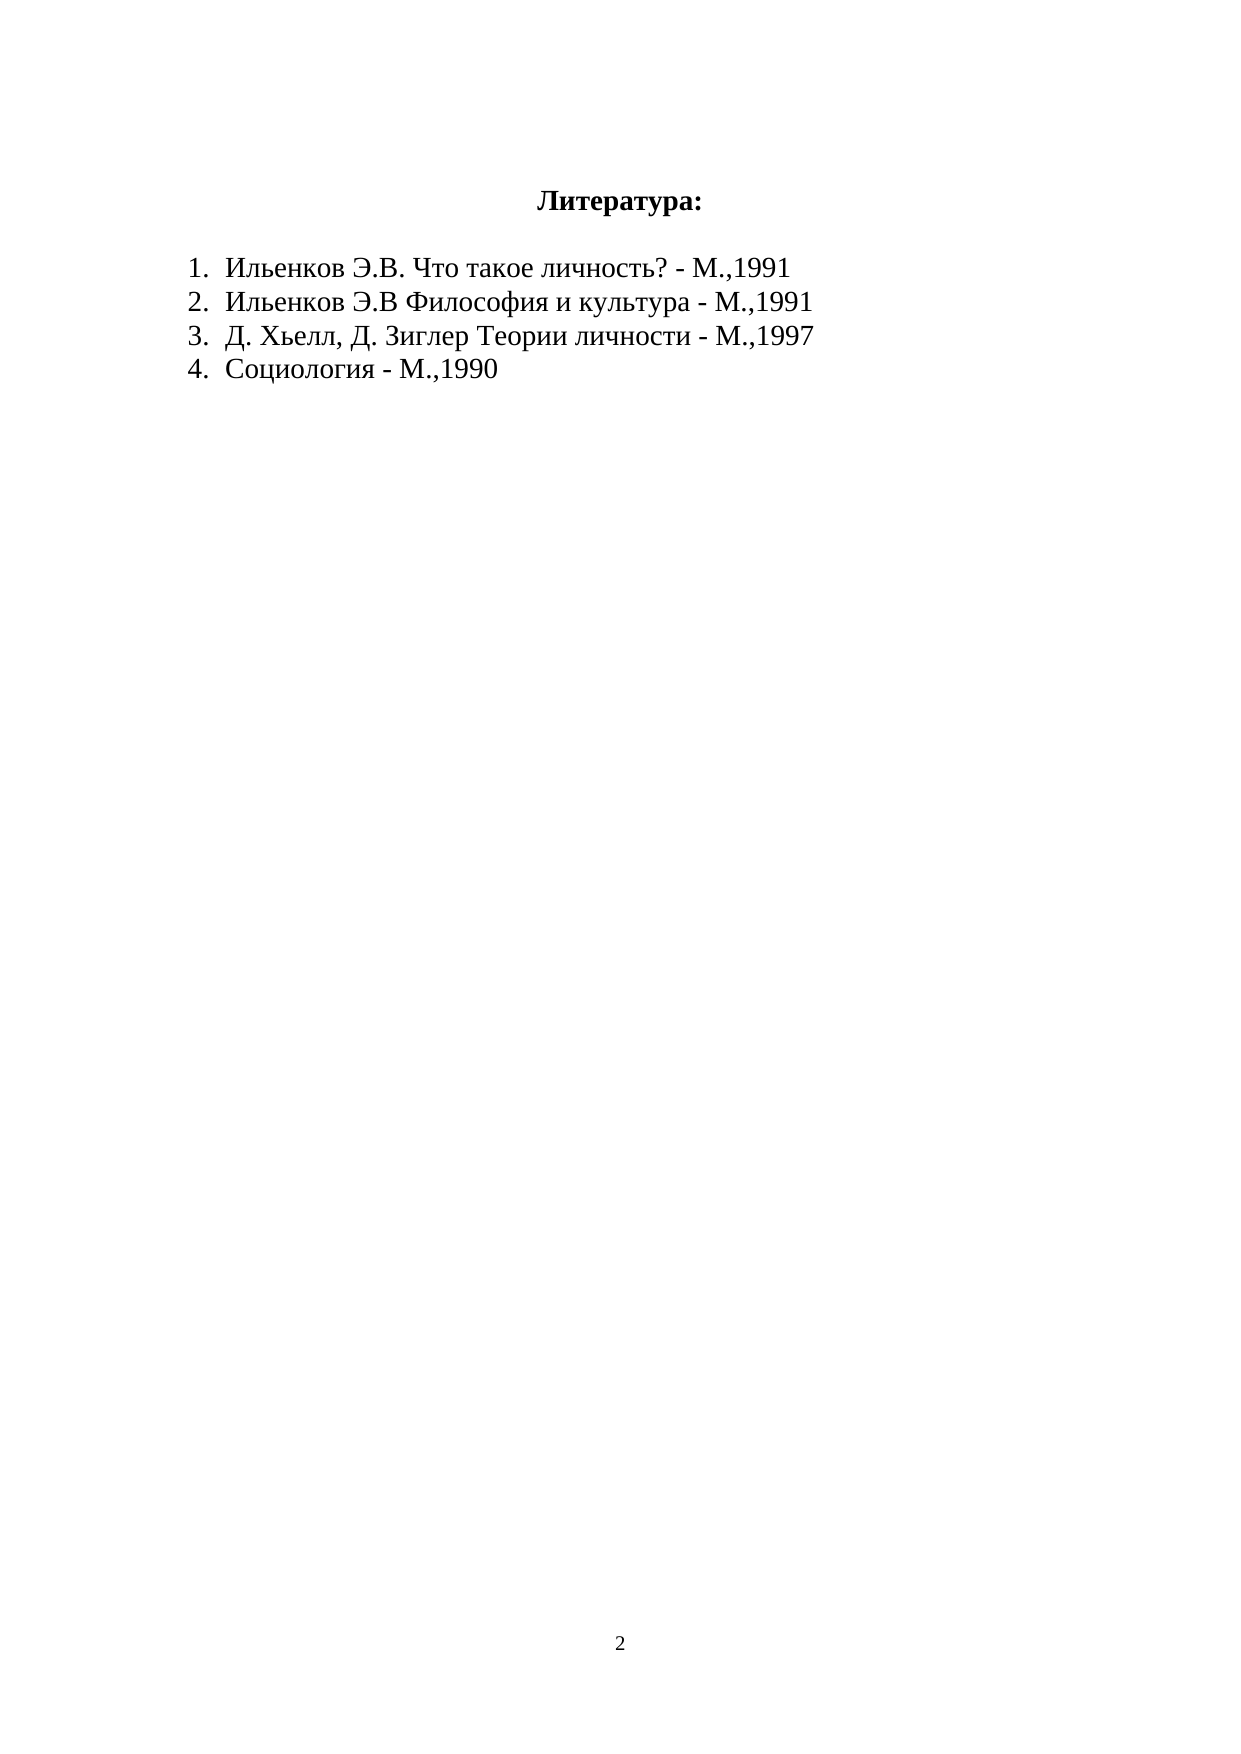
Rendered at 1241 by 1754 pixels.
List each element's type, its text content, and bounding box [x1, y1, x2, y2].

list Социология - М.,1990 [187, 351, 1053, 385]
list Ильенков Э.В Философия и культура - М.,1991 [187, 284, 1053, 318]
list Д. Хьелл, Д. Зиглер Теории личности - М.,1997 [187, 318, 1053, 351]
list Ильенков Э.В. Что такое личность? - М.,1991 [187, 251, 1053, 284]
text Литература: [187, 183, 1053, 217]
